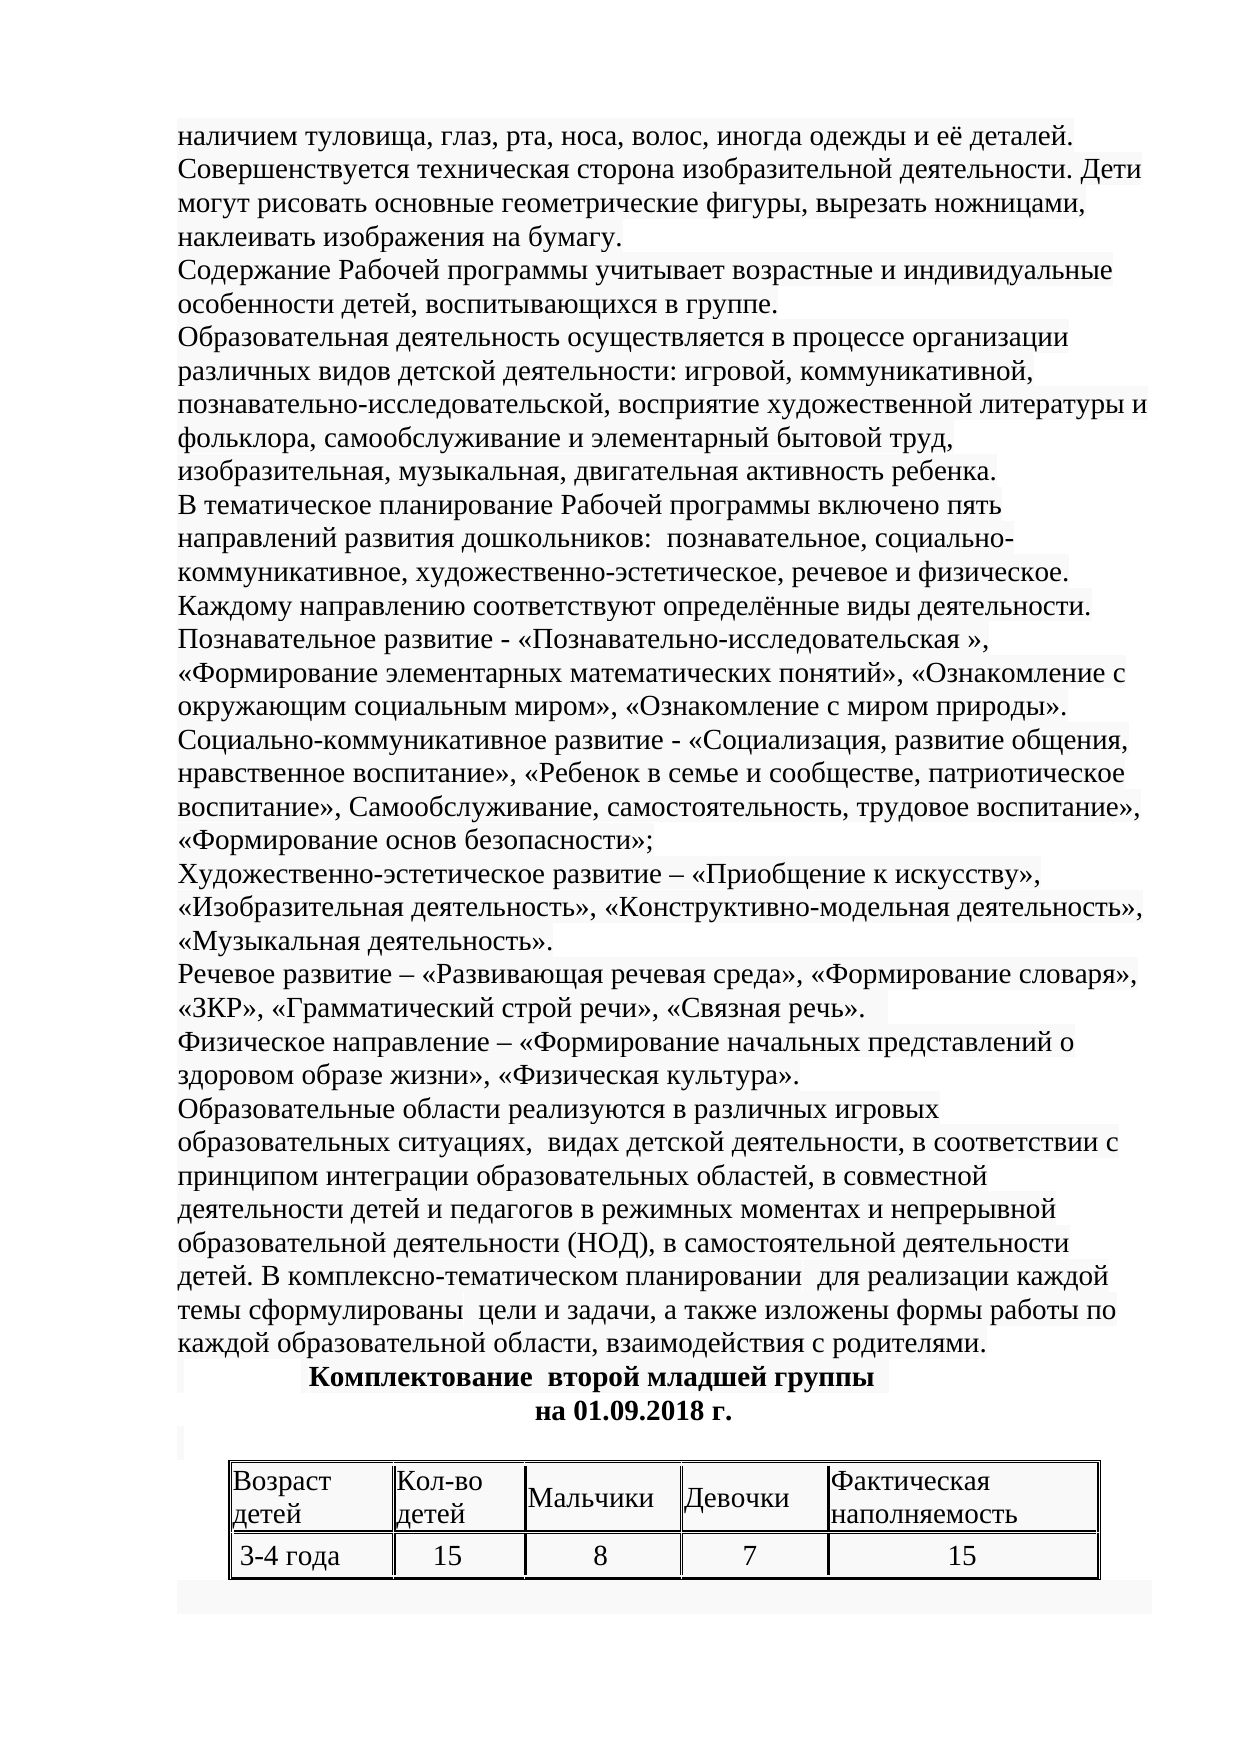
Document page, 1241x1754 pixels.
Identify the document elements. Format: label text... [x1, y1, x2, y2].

table_header Возраст детей [230, 1461, 394, 1530]
table_cell 15 [828, 1530, 1098, 1577]
table_header Фактическая наполняемость [828, 1463, 1097, 1530]
table_cell 8 [525, 1534, 682, 1577]
table_header Мальчики [525, 1463, 682, 1530]
list Образовательная деятельность осуществляется в процессе организации различных видов детской деятельности: игровой, коммуникативной, познавательно-исследовательской, восприятие художественной литературы и фольклора, самообслуживание и элементарный бытовой труд, изобразительная, музыкальная, двигательная активность ребенка. В тематическое планирование Рабочей программы включено пять направлений развития дошкольников: познавательное, социально-коммуникативное, художественно-эстетическое, речевое и физическое. Каждому направлению соответствуют определённые виды деятельности. Познавательное развитие - «Познавательно-исследовательская », «Формирование элементарных математических понятий», «Ознакомление с окружающим социальным миром», «Ознакомление с миром природы». Социально-коммуникативное развитие - «Социализация, развитие общения, нравственное воспитание», «Ребенок в семье и сообществе, патриотическое воспитание», Самообслуживание, самостоятельность, трудовое воспитание», «Формирование основ безопасности»; Художественно-эстетическое развитие – «Приобщение к искусству», «Изобразительная деятельность», «Конструктивно-модельная деятельность», «Музыкальная деятельность». Речевое развитие – «Развивающая речевая среда», «Формирование словаря», «ЗКР», «Грамматический строй речи», «Связная речь». Физическое направление – «Формирование начальных представлений о здоровом образе жизни», «Физическая культура». Образовательные области реализуются в различных игровых образовательных ситуациях, видах детской деятельности, в соответствии с принципом интеграции образовательных областей, в совместной деятельности детей и педагогов в режимных моментах и непрерывной образовательной деятельности (НОД), в самостоятельной деятельности детей. В комплексно-тематическом планировании для реализации каждой темы сформулированы цели и задачи, а также изложены формы работы по каждой образовательной области, взаимодействия с родителями. Комплектование второй младшей группы на 01.09.2018 г. [177, 319, 1152, 1460]
table_cell 3-4 года [232, 1530, 394, 1577]
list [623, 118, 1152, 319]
table_header Кол-во детей [394, 1461, 525, 1530]
table_header Девочки [682, 1463, 828, 1530]
table_cell 15 [394, 1534, 525, 1577]
table_cell 7 [682, 1534, 828, 1577]
